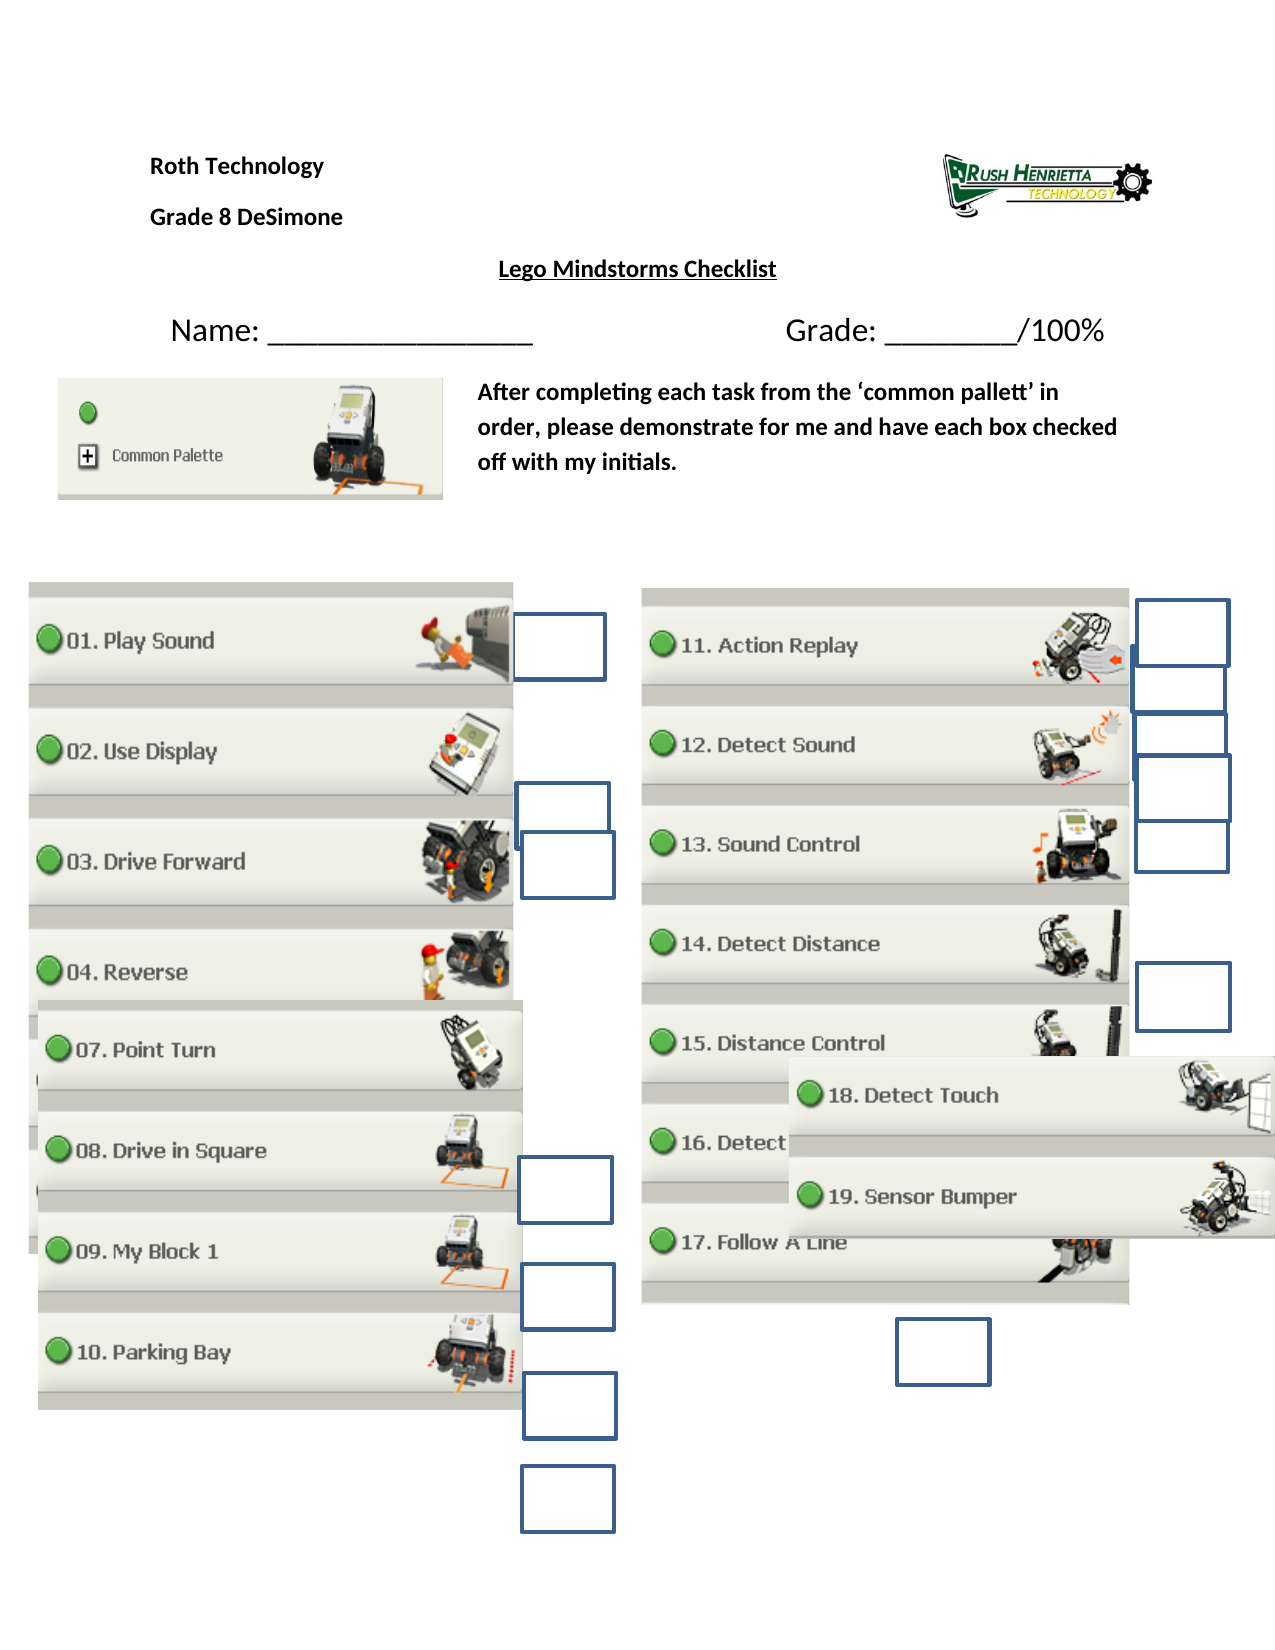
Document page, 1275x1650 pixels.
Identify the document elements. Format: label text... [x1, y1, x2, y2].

picture [28, 582, 523, 1410]
picture [57, 378, 444, 500]
text Lego Mindstorms Checklist [150, 253, 1125, 283]
picture [641, 588, 1275, 1305]
text Roth Technology [150, 150, 928, 181]
picture [928, 118, 1162, 248]
text Grade 8 DeSimone [150, 201, 928, 232]
text Name: ________________ Grade: ________/100% [150, 308, 1125, 349]
text After completing each task from the ‘common pallett’ in order, please demonstrate for me and have each box checked off with my initials. [166, 376, 1125, 477]
